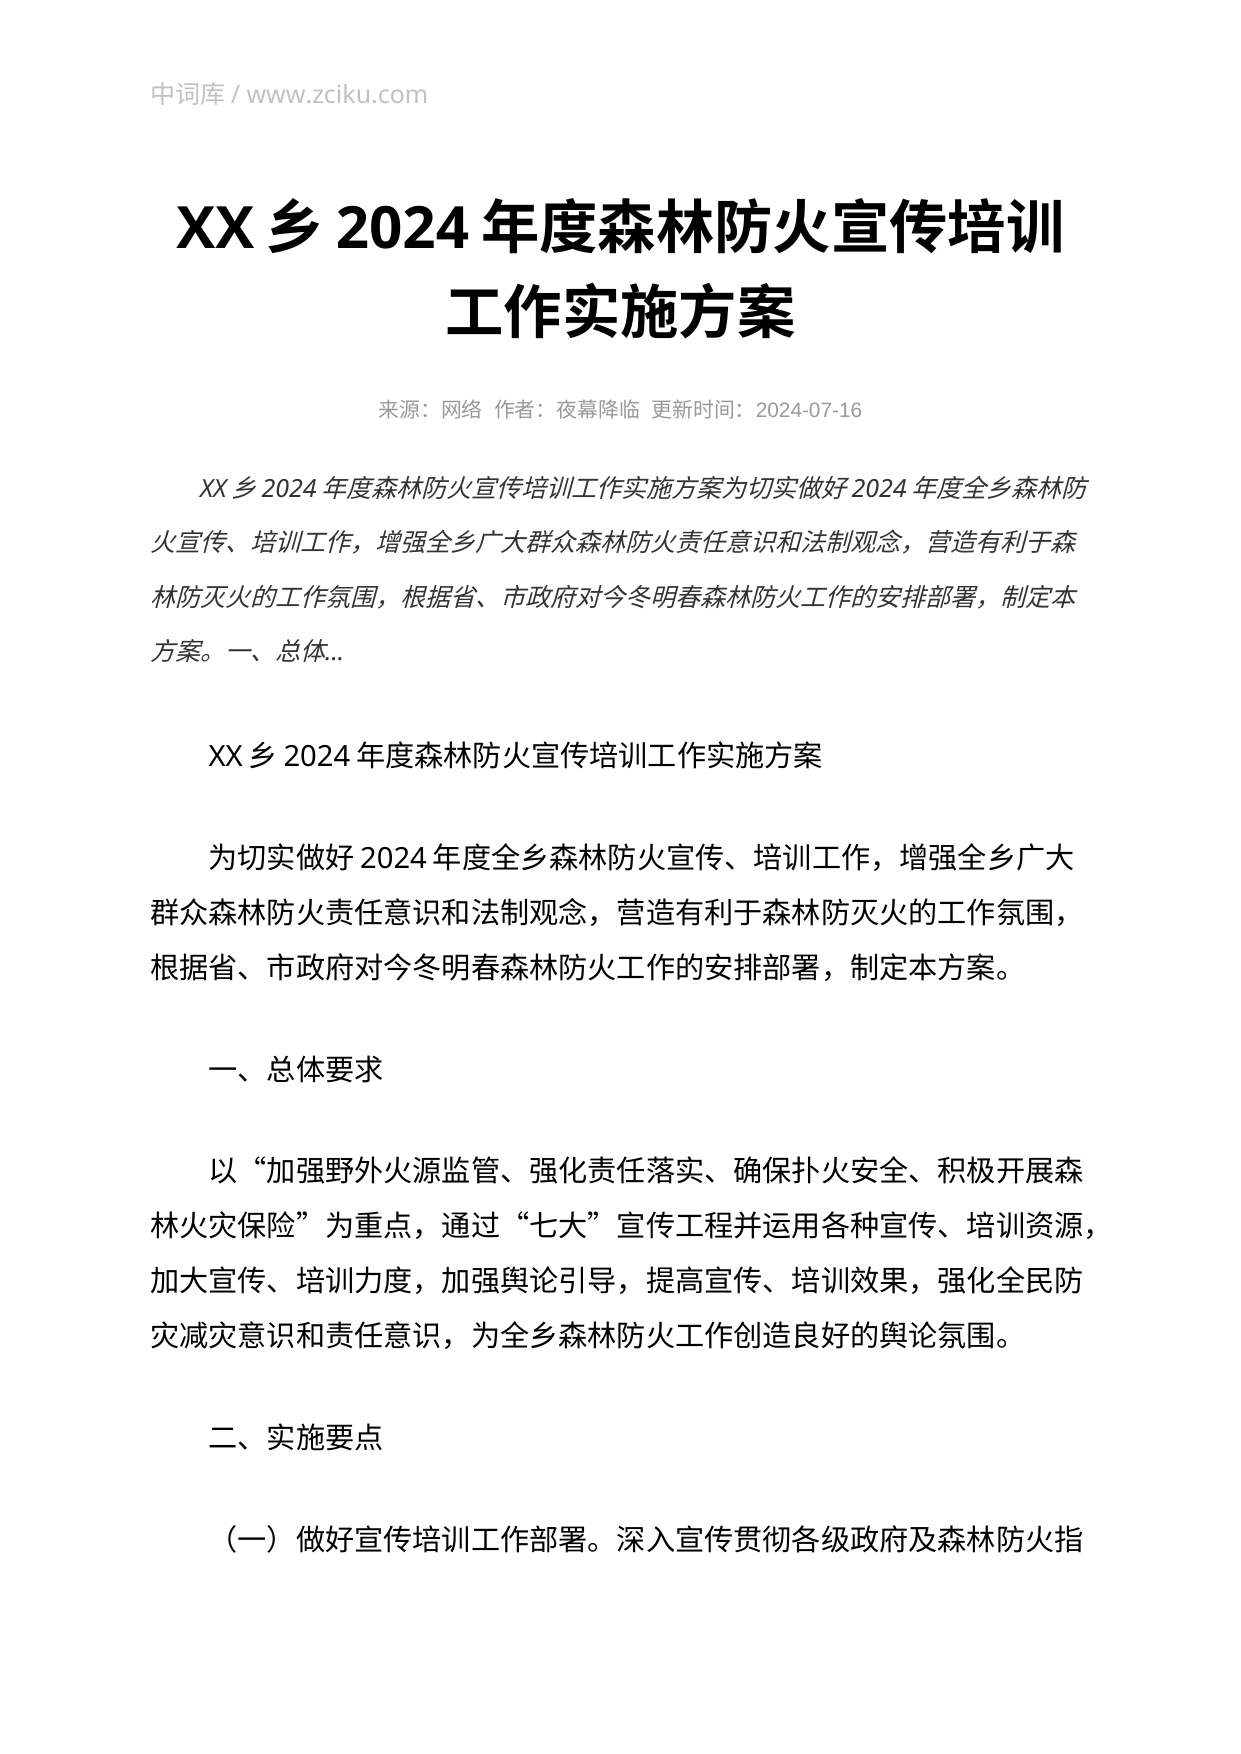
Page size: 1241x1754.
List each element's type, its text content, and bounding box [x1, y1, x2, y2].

text 一、总体要求 [150, 1046, 1090, 1088]
text 二、实施要点 [150, 1414, 1090, 1457]
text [150, 1516, 1090, 1558]
text XX乡2024年度森林防火宣传培训工作实施方案为切实做好2024年度全乡森林防火宣传、培训工作，增强全乡广大群众森林防火责任意识和法制观念，营造有利于森林防灭火的工作氛围，根据省、市政府对今冬明春森林防火工作的安排部署，制定本方案。一、总体... [150, 468, 1090, 668]
text 为切实做好2024年度全乡森林防火宣传、培训工作，增强全乡广大群众森林防火责任意识和法制观念，营造有利于森林防灭火的工作氛围，根据省、市政府对今冬明春森林防火工作的安排部署，制定本方案。 [150, 834, 1090, 987]
text 以“加强野外火源监管、强化责任落实、确保扑火安全、积极开展森林火灾保险”为重点，通过“七大”宣传工程并运用各种宣传、培训资源，加大宣传、培训力度，加强舆论引导，提高宣传、培训效果，强化全民防灾减灾意识和责任意识，为全乡森林防火工作创造良好的舆论氛围。 [150, 1148, 1090, 1355]
subtitle XX乡2024年度森林防火宣传培训工作实施方案 [150, 181, 1090, 351]
text 来源：网络 作者：夜幕降临 更新时间：2024-07-16 [150, 397, 1090, 421]
text XX乡2024年度森林防火宣传培训工作实施方案 [150, 733, 1090, 775]
